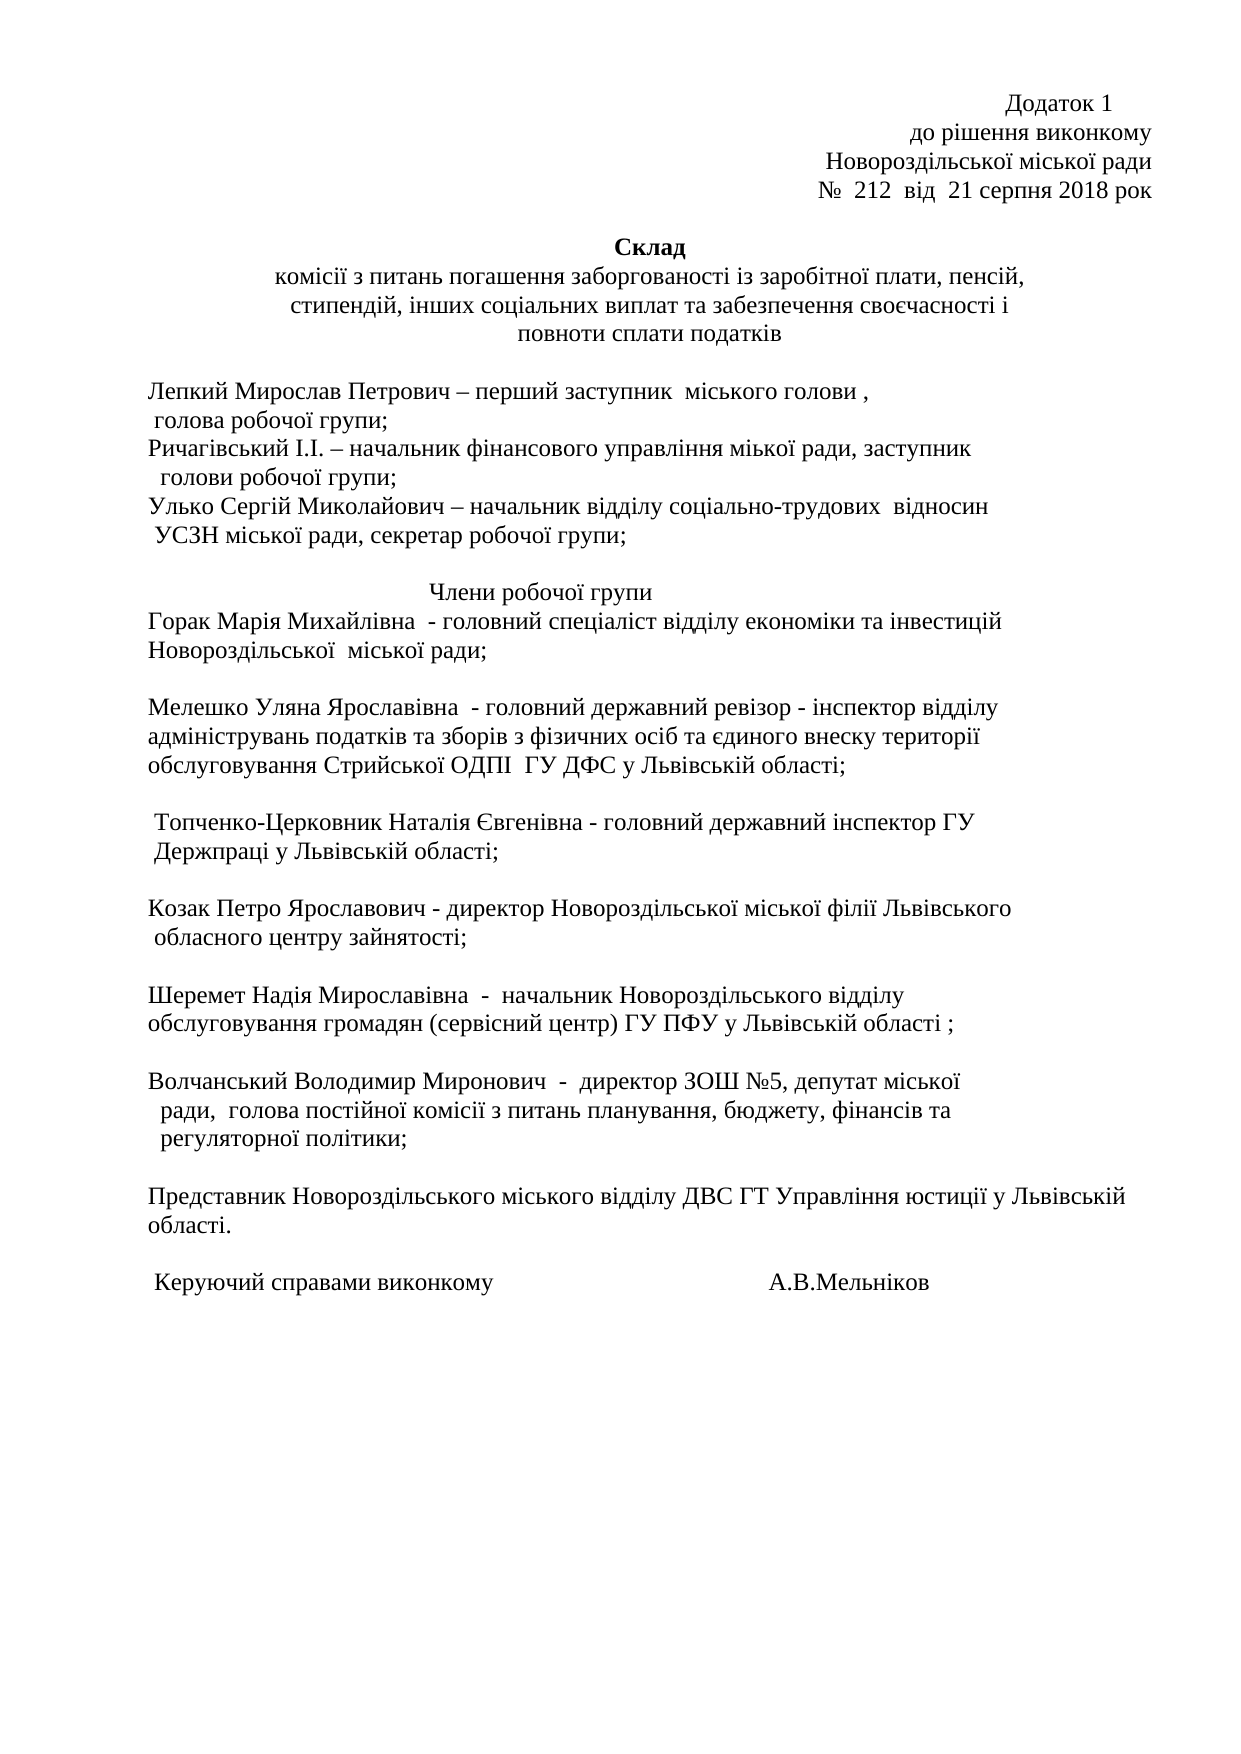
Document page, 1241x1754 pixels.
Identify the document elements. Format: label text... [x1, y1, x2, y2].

text голови робочої групи; [148, 462, 1152, 491]
text Держпраці у Львівській області; [148, 836, 1152, 865]
text повноти сплати податків [148, 318, 1152, 347]
text до рішення виконкому [148, 117, 1152, 146]
text комісії з питань погашення заборгованості із заробітної плати, пенсій, [148, 261, 1152, 290]
text № 212 від 21 серпня 2018 рок [148, 175, 1152, 203]
text Топченко-Церковник Наталія Євгенівна - головний державний інспектор ГУ [148, 807, 1152, 836]
text Ричагівський І.І. – начальник фінансового управління міької ради, заступник [148, 433, 1152, 462]
text УСЗН міської ради, секретар робочої групи; [148, 520, 1152, 548]
text Горак Марія Михайлівна - головний спеціаліст відділу економіки та інвестицій Новороздільської міської ради; [148, 606, 1152, 663]
text Улько Сергій Миколайович – начальник відділу соціально-трудових відносин [148, 491, 1152, 520]
text Керуючий справами виконкому А.В.Мельніков [148, 1267, 1152, 1296]
text ради, голова постійної комісії з питань планування, бюджету, фінансів та [148, 1095, 1152, 1123]
text Мелешко Уляна Ярославівна - головний державний ревізор - інспектор відділу [148, 692, 1152, 721]
text Склад [148, 232, 1152, 261]
text обслуговування громадян (сервісний центр) ГУ ПФУ у Львівській області ; [148, 1008, 1152, 1037]
text Додаток 1 [148, 88, 1152, 117]
text Лепкий Мирослав Петрович – перший заступник міського голови , [148, 376, 1152, 405]
text регуляторної політики; [148, 1123, 1152, 1152]
text Козак Петро Ярославович - директор Новороздільської міської філії Львівського [148, 893, 1152, 922]
text Члени робочої групи [148, 577, 1152, 606]
text Волчанський Володимир Миронович - директор ЗОШ №5, депутат міської [148, 1066, 1152, 1095]
text стипендій, інших соціальних виплат та забезпечення своєчасності і [148, 290, 1152, 318]
text Новороздільської міської ради [148, 146, 1152, 175]
text голова робочої групи; [148, 405, 1152, 433]
text Шеремет Надія Мирославівна - начальник Новороздільського відділу [148, 980, 1152, 1008]
text Представник Новороздільського міського відділу ДВС ГТ Управління юстиції у Львівській області. [148, 1181, 1152, 1238]
text адмініструвань податків та зборів з фізичних осіб та єдиного внеску території обслуговування Стрийської ОДПІ ГУ ДФС у Львівській області; [148, 721, 1152, 778]
text обласного центру зайнятості; [148, 922, 1152, 951]
